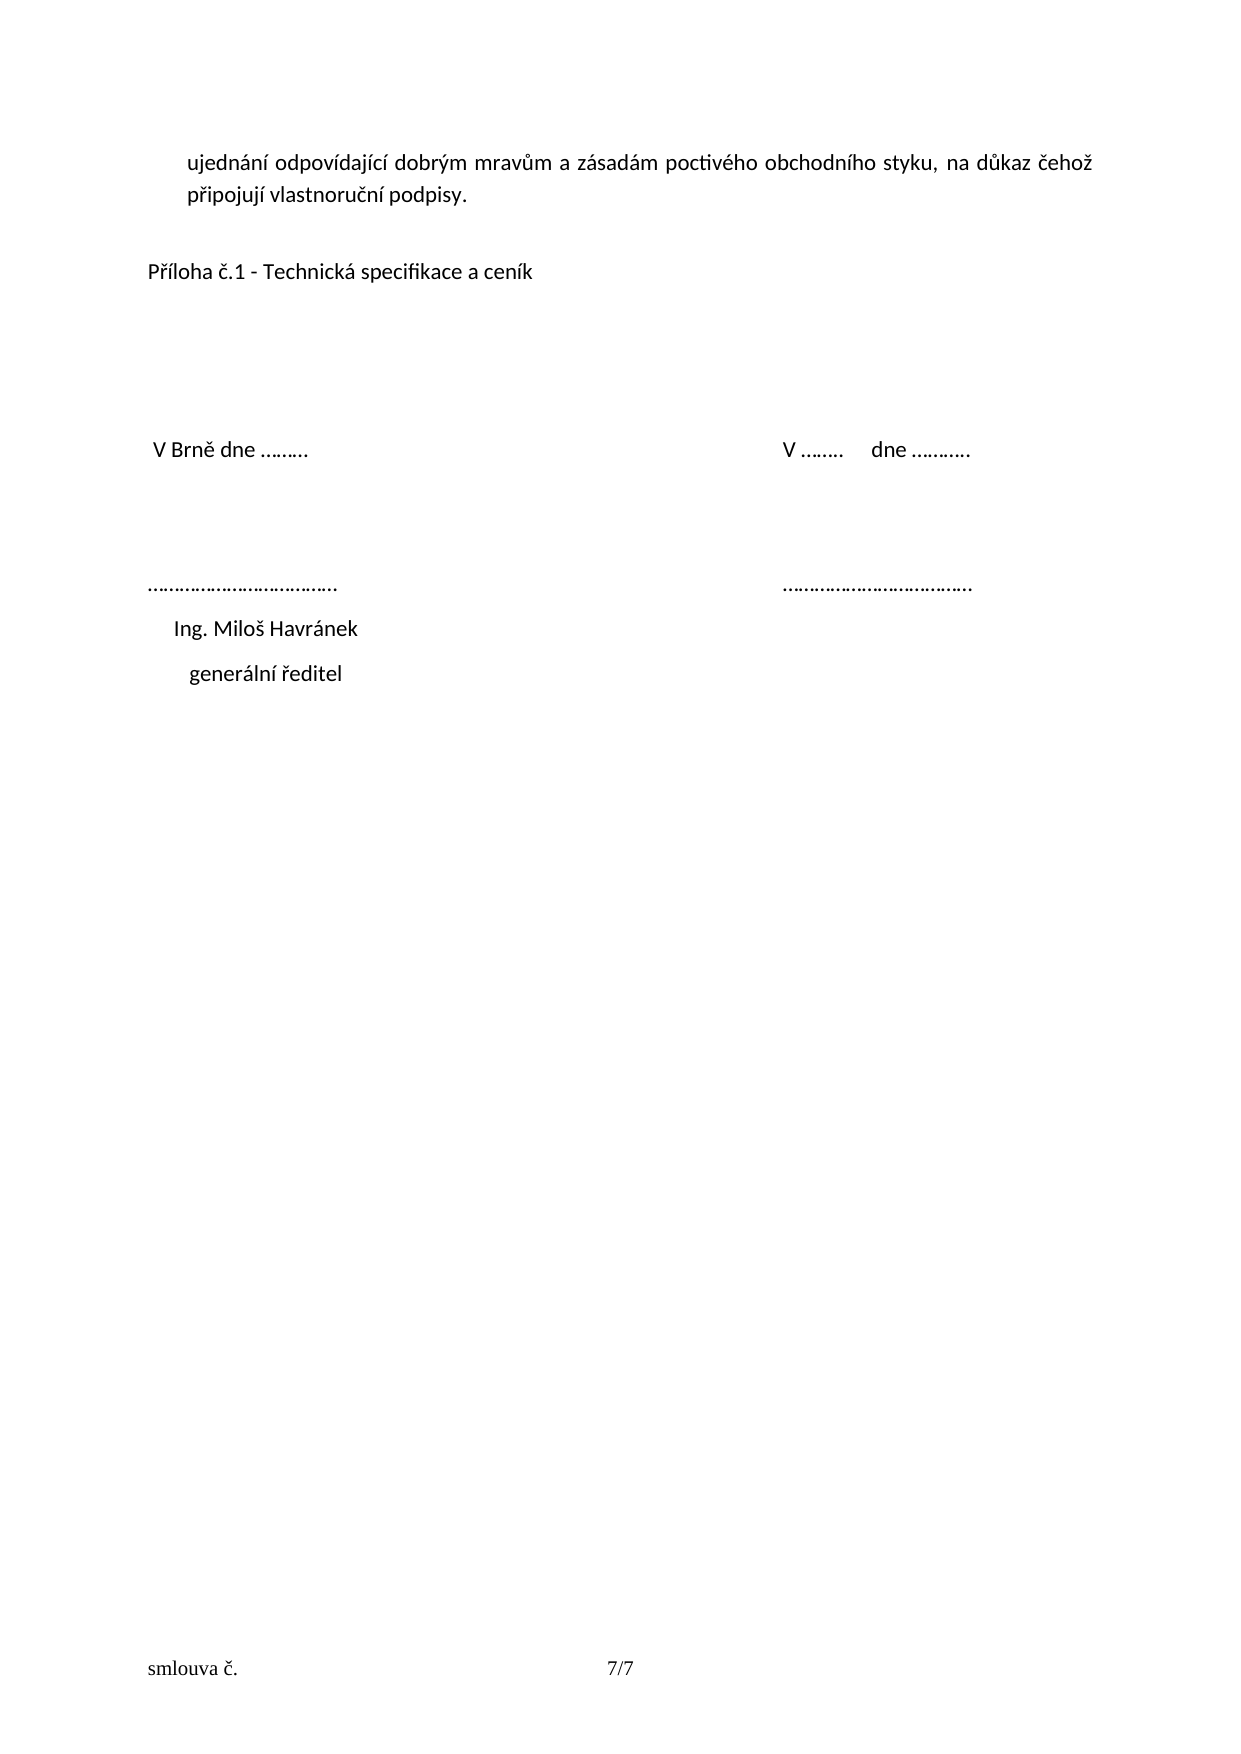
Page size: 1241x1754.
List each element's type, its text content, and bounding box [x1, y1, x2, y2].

text generální ředitel [148, 659, 1092, 687]
text V Brně dne ……… V …….. dne ……….. [148, 436, 1092, 463]
text Ing. Miloš Havránek [148, 614, 1092, 642]
text Příloha č.1 - Technická specifikace a ceník [148, 257, 1092, 285]
text ……………………………… ……………………………… [148, 569, 1092, 598]
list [148, 148, 1092, 208]
